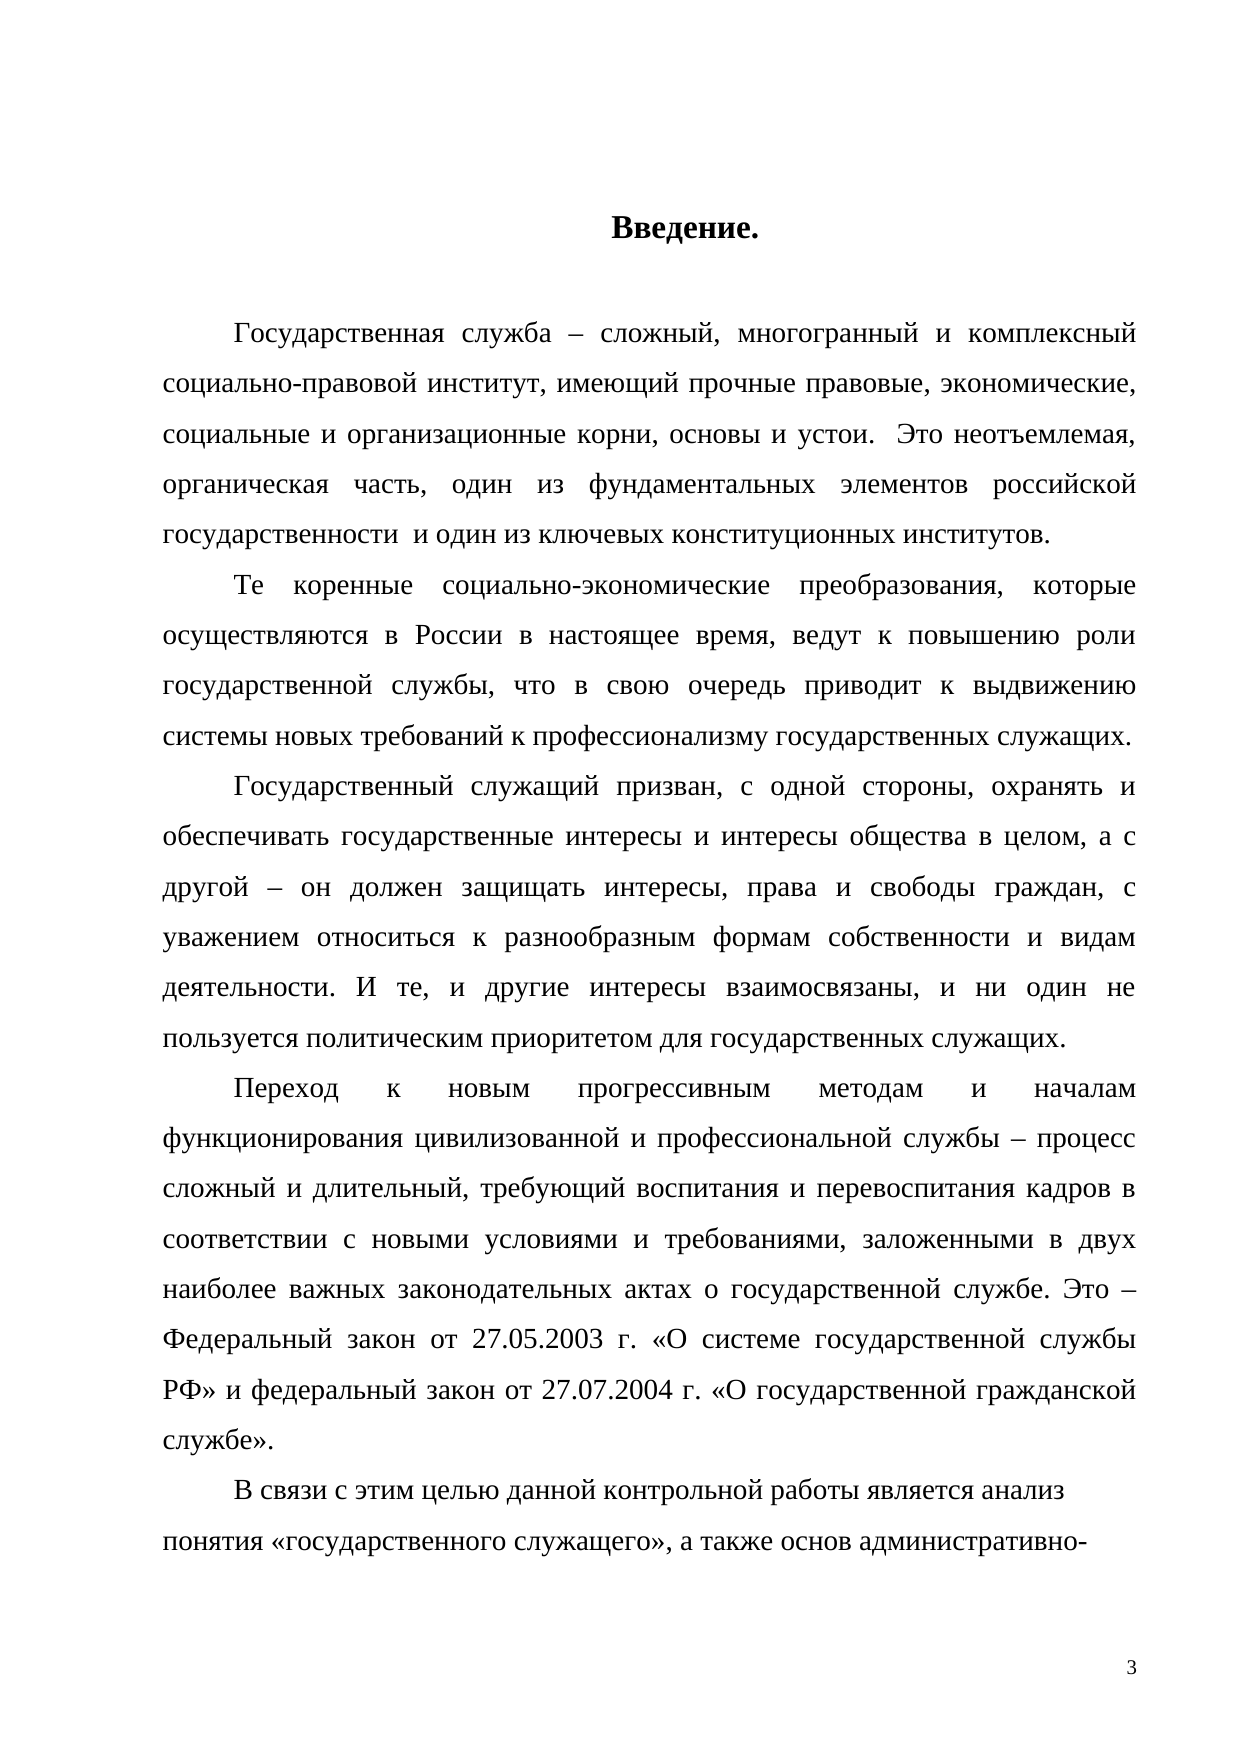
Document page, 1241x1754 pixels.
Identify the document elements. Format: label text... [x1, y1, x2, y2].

text Государственный служащий призван, с одной стороны, охранять и обеспечивать государственные интересы и интересы общества в целом, а с другой – он должен защищать интересы, права и свободы граждан, с уважением относиться к разнообразным формам собственности и видам деятельности. И те, и другие интересы взаимосвязаны, и ни один не пользуется политическим приоритетом для государственных служащих. [162, 768, 1137, 1053]
text Переход к новым прогрессивным методам и началам функционирования цивилизованной и профессиональной службы – процесс сложный и длительный, требующий воспитания и перевоспитания кадров в соответствии с новыми условиями и требованиями, заложенными в двух наиболее важных законодательных актах о государственной службе. Это – Федеральный закон от 27.05.2003 г. «О системе государственной службы РФ» и федеральный закон от 27.07.2004 г. «О государственной гражданской службе». [162, 1070, 1137, 1456]
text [162, 1472, 1137, 1556]
text Те коренные социально-экономические преобразования, которые осуществляются в России в настоящее время, ведут к повышению роли государственной службы, что в свою очередь приводит к выдвижению системы новых требований к профессионализму государственных служащих. [162, 567, 1137, 751]
text Введение. [162, 207, 1137, 246]
text Государственная служба – сложный, многогранный и комплексный социально-правовой институт, имеющий прочные правовые, экономические, социальные и организационные корни, основы и устои. Это неотъемлемая, органическая часть, один из фундаментальных элементов российской государственности и один из ключевых конституционных институтов. [162, 315, 1137, 550]
